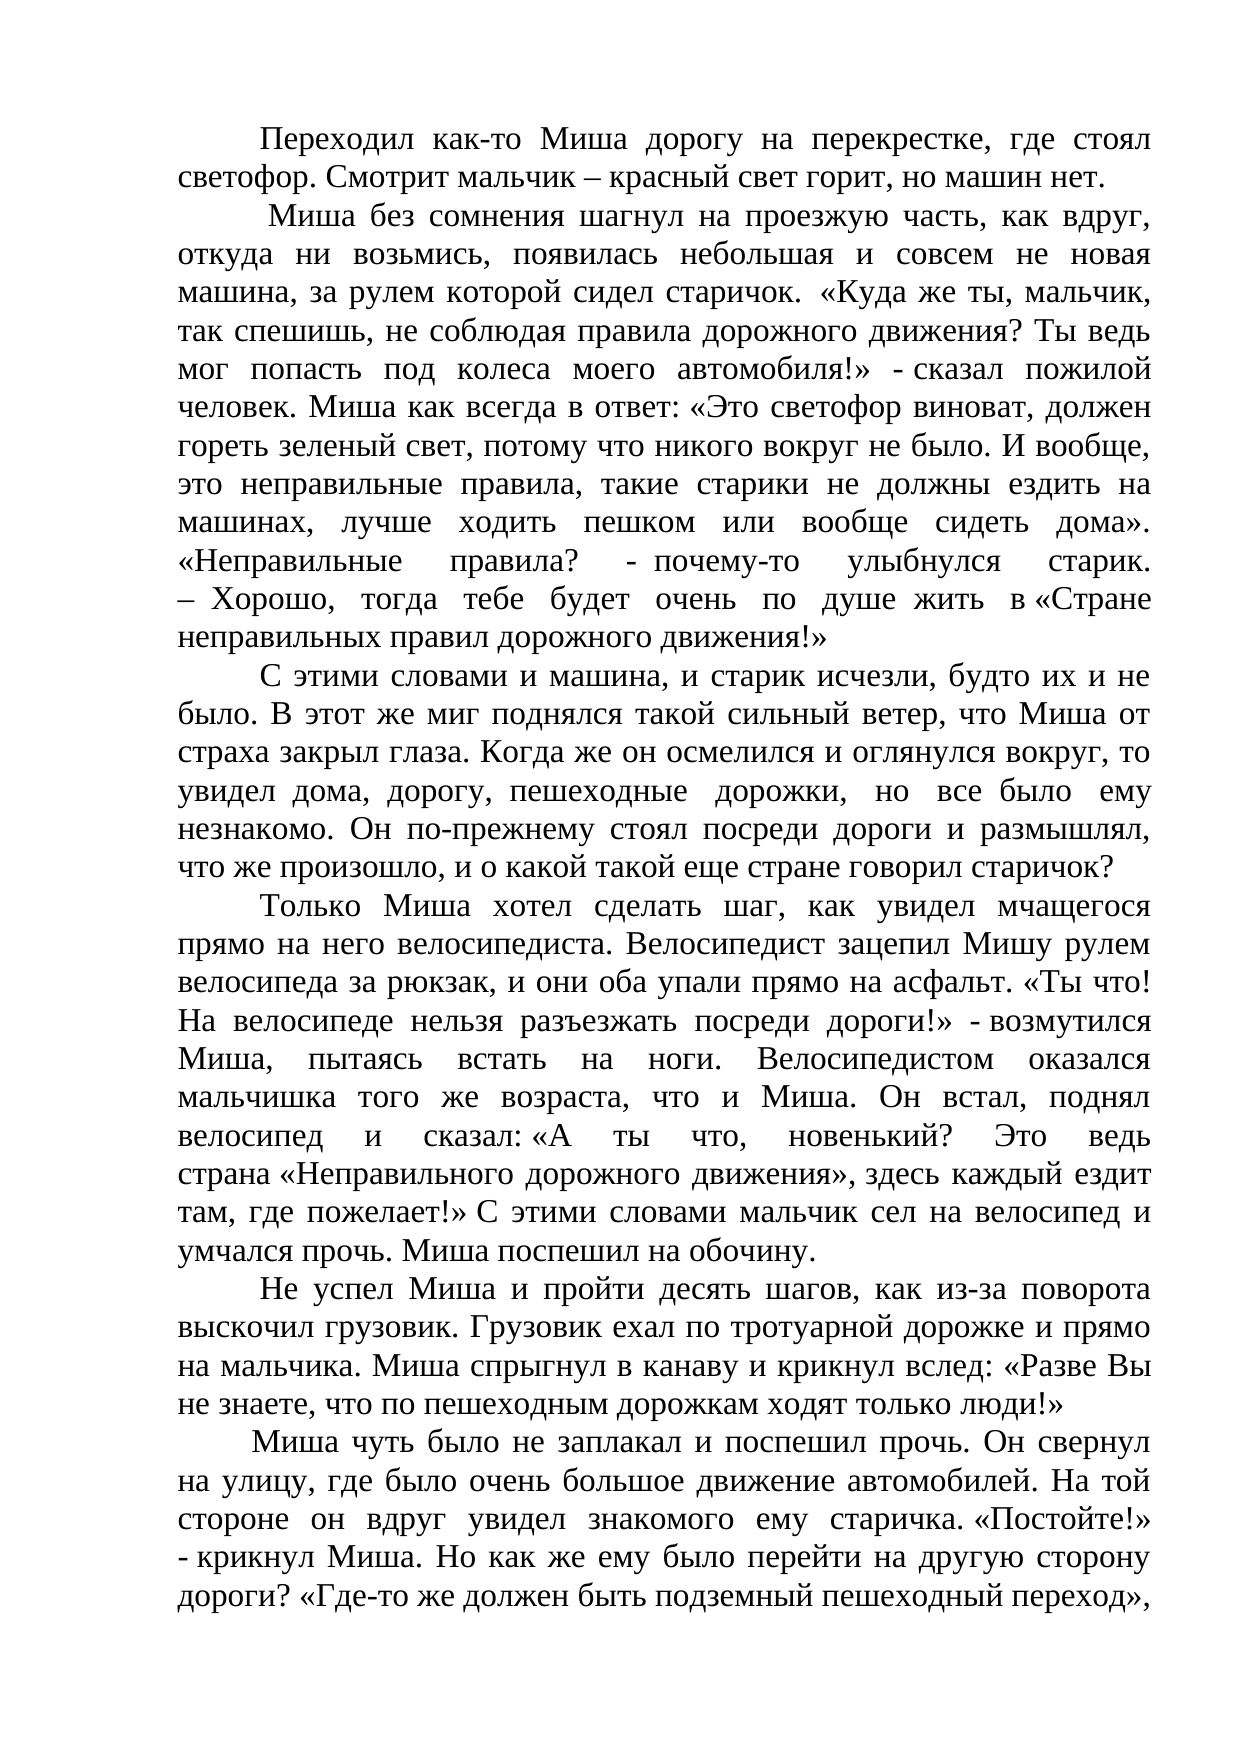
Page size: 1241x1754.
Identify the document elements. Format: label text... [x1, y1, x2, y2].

text Миша без сомнения шагнул на проезжую часть, как вдруг, откуда ни возьмись, появилась небольшая и совсем не новая машина, за рулем которой сидел старичок. «Куда же ты, мальчик, так спешишь, не соблюдая правила дорожного движения? Ты ведь мог попасть под колеса моего автомобиля!» - сказал пожилой человек. Миша как всегда в ответ: «Это светофор виноват, должен гореть зеленый свет, потому что никого вокруг не было. И вообще, это неправильные правила, такие старики не должны ездить на машинах, лучше ходить пешком или вообще сидеть дома». «Неправильные правила? - почему-то улыбнулся старик. – Хорошо, тогда тебе будет очень по душе жить в «Стране неправильных правил дорожного движения!» [177, 195, 1152, 655]
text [177, 1421, 1152, 1613]
text Не успел Миша и пройти десять шагов, как из-за поворота выскочил грузовик. Грузовик ехал по тротуарной дорожке и прямо на мальчика. Миша спрыгнул в канаву и крикнул вслед: «Разве Вы не знаете, что по пешеходным дорожкам ходят только люди!» [177, 1268, 1152, 1421]
text Переходил как-то Миша дорогу на перекрестке, где стоял светофор. Смотрит мальчик – красный свет горит, но машин нет. [177, 118, 1152, 195]
text Только Миша хотел сделать шаг, как увидел мчащегося прямо на него велосипедиста. Велосипедист зацепил Мишу рулем велосипеда за рюкзак, и они оба упали прямо на асфальт. «Ты что! На велосипеде нельзя разъезжать посреди дороги!» - возмутился Миша, пытаясь встать на ноги. Велосипедистом оказался мальчишка того же возраста, что и Миша. Он встал, поднял велосипед и сказал: «А ты что, новенький? Это ведь страна «Неправильного дорожного движения», здесь каждый ездит там, где пожелает!» С этими словами мальчик сел на велосипед и умчался прочь. Миша поспешил на обочину. [177, 885, 1152, 1268]
text С этими словами и машина, и старик исчезли, будто их и не было. В этот же миг поднялся такой сильный ветер, что Миша от страха закрыл глаза. Когда же он осмелился и оглянулся вокруг, то увидел дома, дорогу, пешеходные дорожки, но все было ему незнакомо. Он по-прежнему стоял посреди дороги и размышлял, что же произошло, и о какой такой еще стране говорил старичок? [177, 655, 1152, 885]
